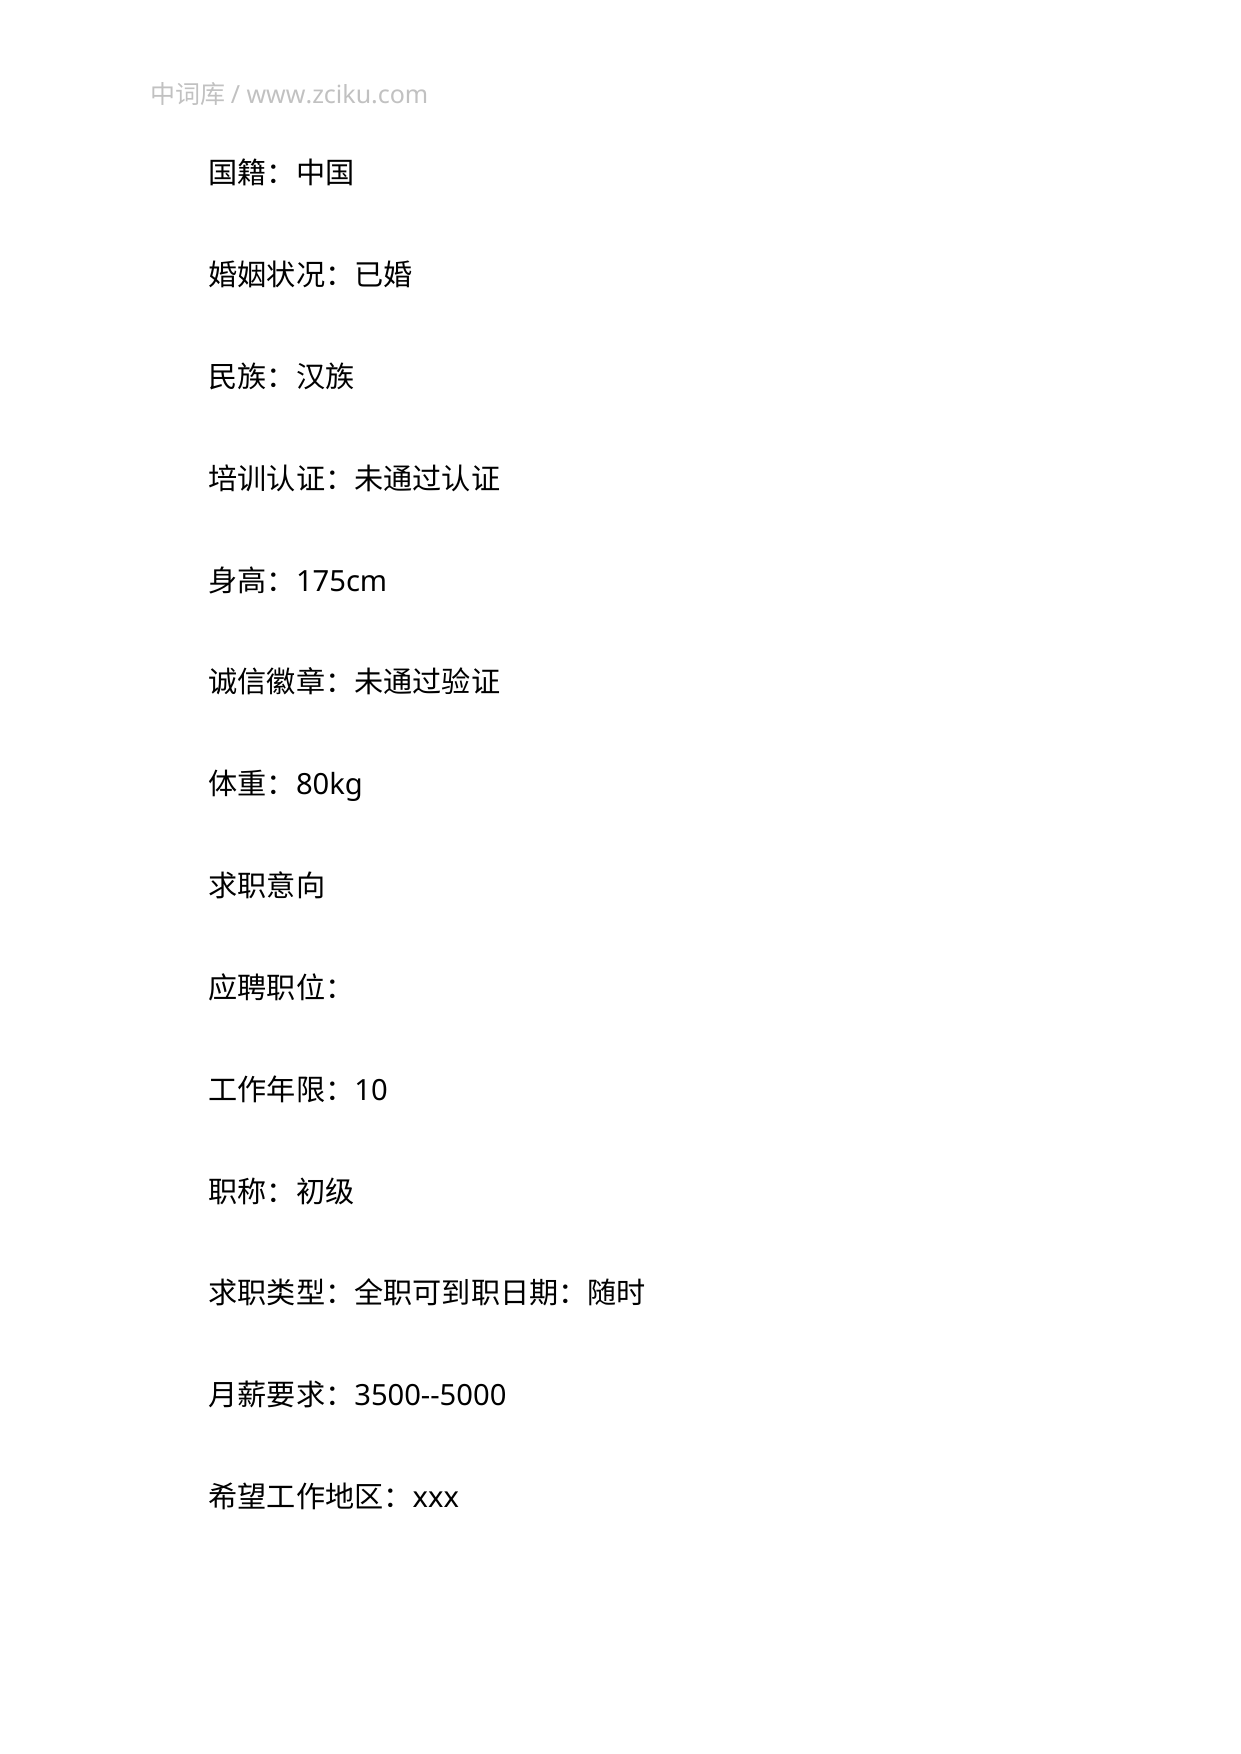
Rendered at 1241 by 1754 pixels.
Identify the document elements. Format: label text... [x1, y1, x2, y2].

text 婚姻状况：已婚 [150, 252, 1090, 294]
text 希望工作地区：xxx [150, 1474, 1090, 1516]
text 应聘职位： [150, 964, 1090, 1007]
text 国籍：中国 [150, 150, 1090, 192]
text 职称：初级 [150, 1168, 1090, 1211]
text 身高：175cm [150, 557, 1090, 599]
text 诚信徽章：未通过验证 [150, 659, 1090, 701]
text 民族：汉族 [150, 353, 1090, 396]
text 求职类型：全职可到职日期：随时 [150, 1270, 1090, 1312]
text 培训认证：未通过认证 [150, 455, 1090, 498]
text 月薪要求：3500--5000 [150, 1372, 1090, 1414]
text 工作年限：10 [150, 1066, 1090, 1109]
text 体重：80kg [150, 761, 1090, 803]
text 求职意向 [150, 863, 1090, 905]
